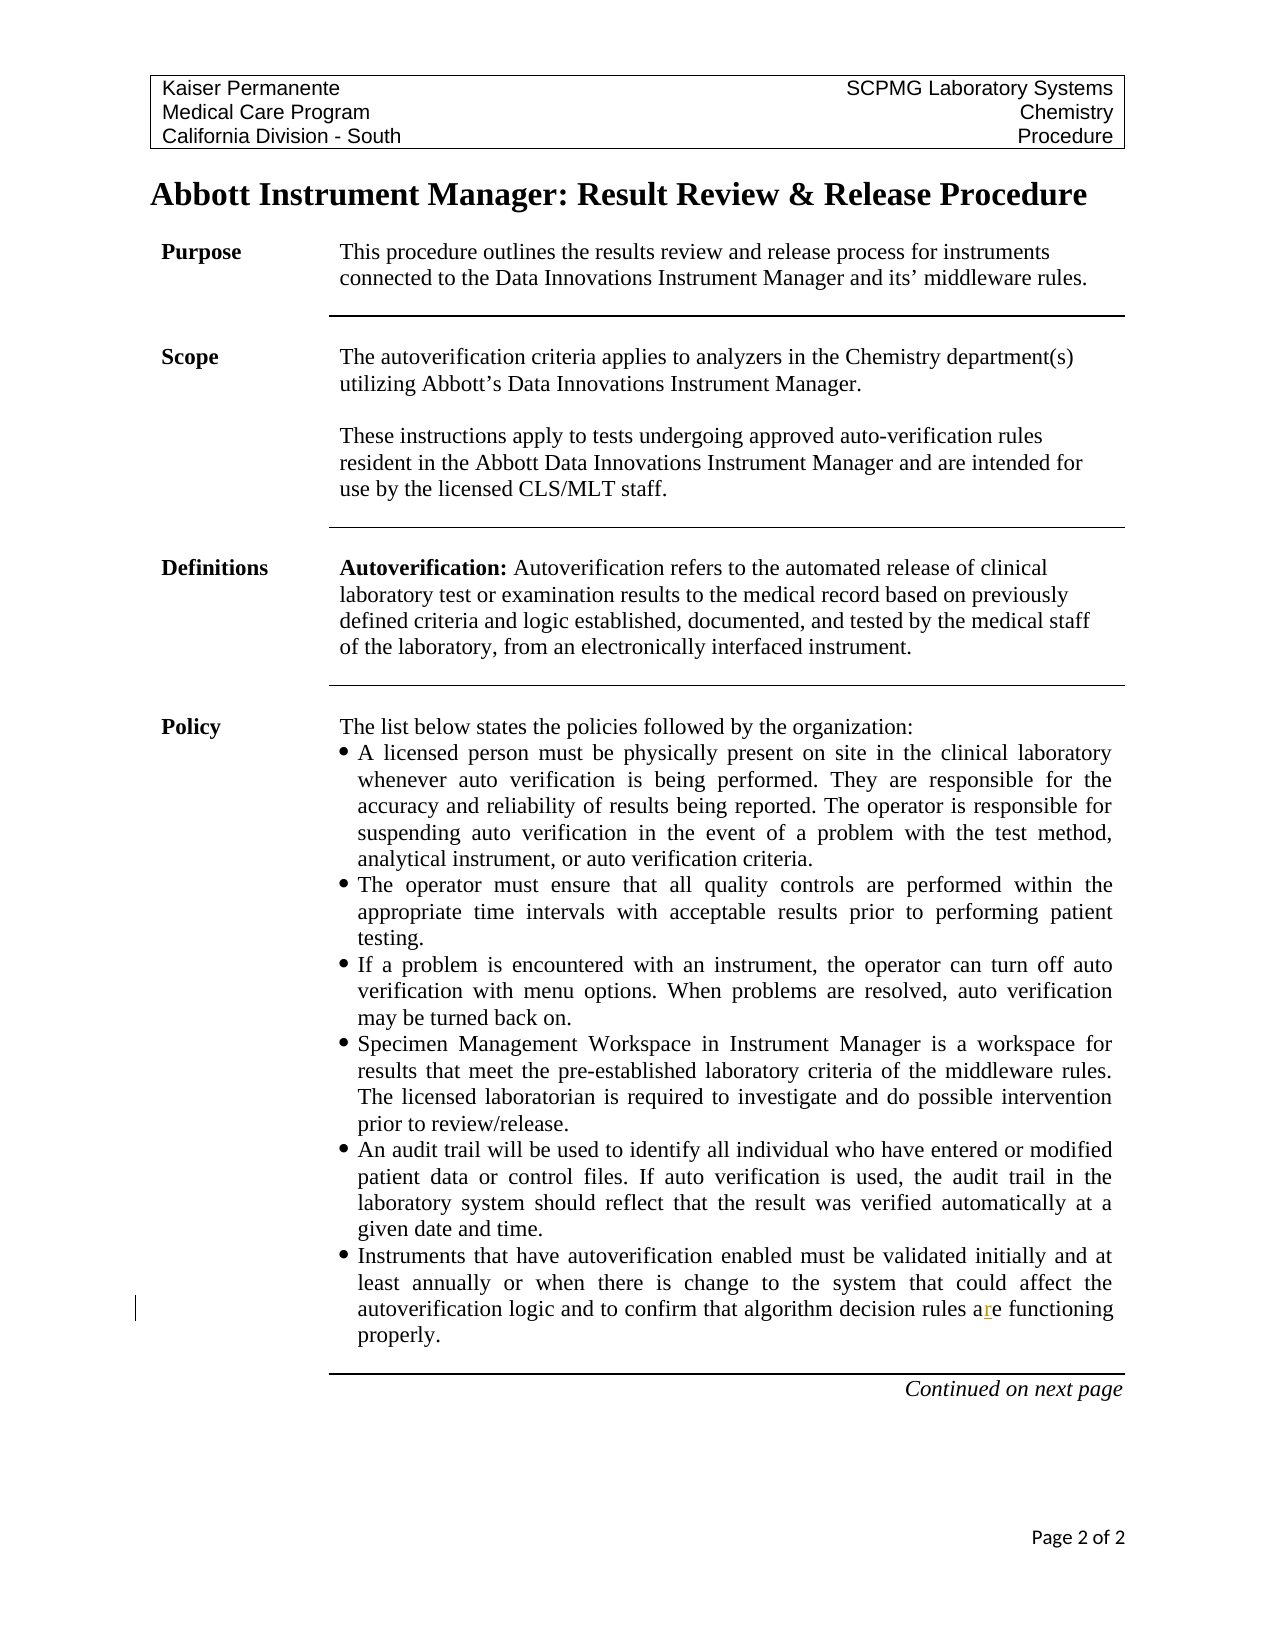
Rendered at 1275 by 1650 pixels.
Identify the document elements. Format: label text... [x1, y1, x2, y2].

table_header The autoverification criteria applies to analyzers in the Chemistry department(s) utilizing Abbott’s Data Innovations Instrument Manager. These instructions apply to tests undergoing approved auto-verification rules resident in the Abbott Data Innovations Instrument Manager and are intended for use by the licensed CLS/MLT staff. [328, 343, 1125, 501]
text Continued on next page [328, 1374, 1125, 1401]
table_header This procedure outlines the results review and release process for instruments connected to the Data Innovations Instrument Manager and its’ middleware rules. [328, 238, 1125, 290]
table_header Autoverification: Autoverification refers to the automated release of clinical laboratory test or examination results to the medical record based on previously defined criteria and logic established, documented, and tested by the medical staff of the laboratory, from an electronically interfaced instrument. [328, 554, 1125, 660]
table_header The list below states the policies followed by the organization: A licensed person must be physically present on site in the clinical laboratory whenever auto verification is being performed. They are responsible for the accuracy and reliability of results being reported. The operator is responsible for suspending auto verification in the event of a problem with the test method, analytical instrument, or auto verification criteria. The operator must ensure that all quality controls are performed within the appropriate time intervals with acceptable results prior to performing patient testing. If a problem is encountered with an instrument, the operator can turn off auto verification with menu options. When problems are resolved, auto verification may be turned back on. Specimen Management Workspace in Instrument Manager is a workspace for results that meet the pre-established laboratory criteria of the middleware rules. The licensed laboratorian is required to investigate and do possible intervention prior to review/release. An audit trail will be used to identify all individual who have entered or modified patient data or control files. If auto verification is used, the audit trail in the laboratory system should reflect that the result was verified automatically at a given date and time. Instruments that have autoverification enabled must be validated initially and at least annually or when there is change to the system that could affect the autoverification logic and to confirm that algorithm decision rules ae functioning properly. [328, 713, 1125, 1348]
table_header Purpose [150, 238, 328, 290]
table_header Definitions [150, 554, 328, 660]
subtitle Abbott Instrument Manager: Result Review & Release Procedure [150, 174, 1125, 213]
table_header Scope [150, 343, 328, 501]
table_header Policy [150, 713, 328, 1348]
